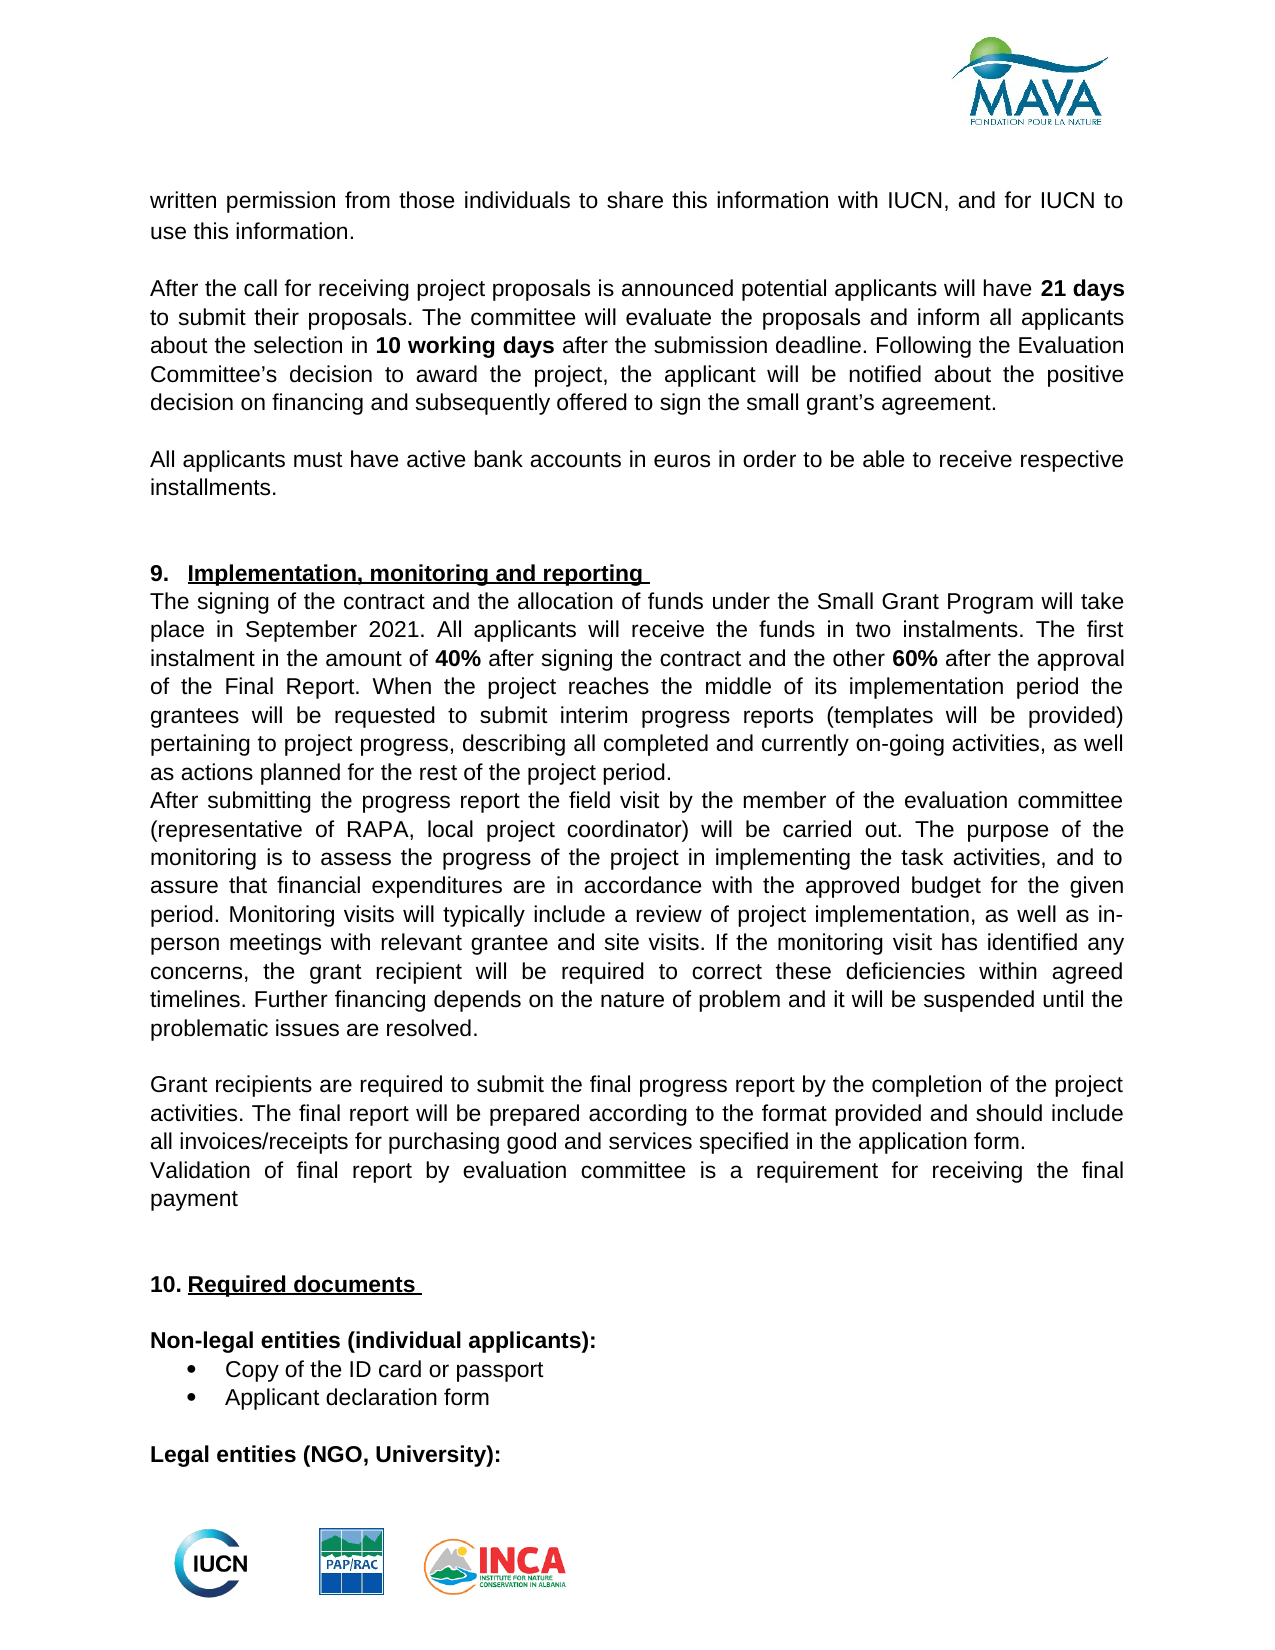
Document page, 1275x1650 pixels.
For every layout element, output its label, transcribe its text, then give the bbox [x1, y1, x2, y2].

picture [951, 37, 1108, 125]
list Implementation, monitoring and reporting [150, 559, 1125, 586]
text The signing of the contract and the allocation of funds under the Small Grant Program will take place in September 2021. All applicants will receive the funds in two instalments. The first instalment in the amount of 40% after signing the contract and the other 60% after the approval of the Final Report. When the project reaches the middle of its implementation period the grantees will be requested to submit interim progress reports (templates will be provided) pertaining to project progress, describing all completed and currently on-going activities, as well as actions planned for the rest of the project period. [150, 588, 1125, 785]
picture [319, 1528, 384, 1595]
text Validation of final report by evaluation committee is a requirement for receiving the final payment [150, 1157, 1125, 1212]
text Non-legal entities (individual applicants): [150, 1327, 1125, 1354]
list Applicant declaration form [187, 1384, 1125, 1411]
text After submitting the progress report the field visit by the member of the evaluation committee (representative of RAPA, local project coordinator) will be carried out. The purpose of the monitoring is to assess the progress of the project in implementing the task activities, and to assure that financial expenditures are in accordance with the approved budget for the given period. Monitoring visits will typically include a review of project implementation, as well as in-person meetings with relevant grantee and site visits. If the monitoring visit has identified any concerns, the grant recipient will be required to correct these deficiencies within agreed timelines. Further financing depends on the nature of problem and it will be suspended until the problematic issues are resolved. [150, 787, 1125, 1041]
list Required documents [150, 1271, 1125, 1297]
picture [173, 1526, 248, 1600]
text After the call for receiving project proposals is announced potential applicants will have 21 days to submit their proposals. The committee will evaluate the proposals and inform all applicants about the selection in 10 working days after the submission deadline. Following the Evaluation Committee’s decision to award the project, the applicant will be notified about the positive decision on financing and subsequently offered to sign the small grant’s agreement. [150, 275, 1125, 415]
text All applicants must have active bank accounts in euros in order to be able to receive respective installments. [150, 446, 1125, 501]
list Copy of the ID card or passport [187, 1356, 1125, 1382]
text Grant recipients are required to submit the final progress report by the completion of the project activities. The final report will be prepared according to the format provided and should include all invoices/receipts for purchasing good and services specified in the application form. [150, 1071, 1125, 1155]
picture [417, 1493, 573, 1641]
text Legal entities (NGO, University): [150, 1441, 1125, 1467]
